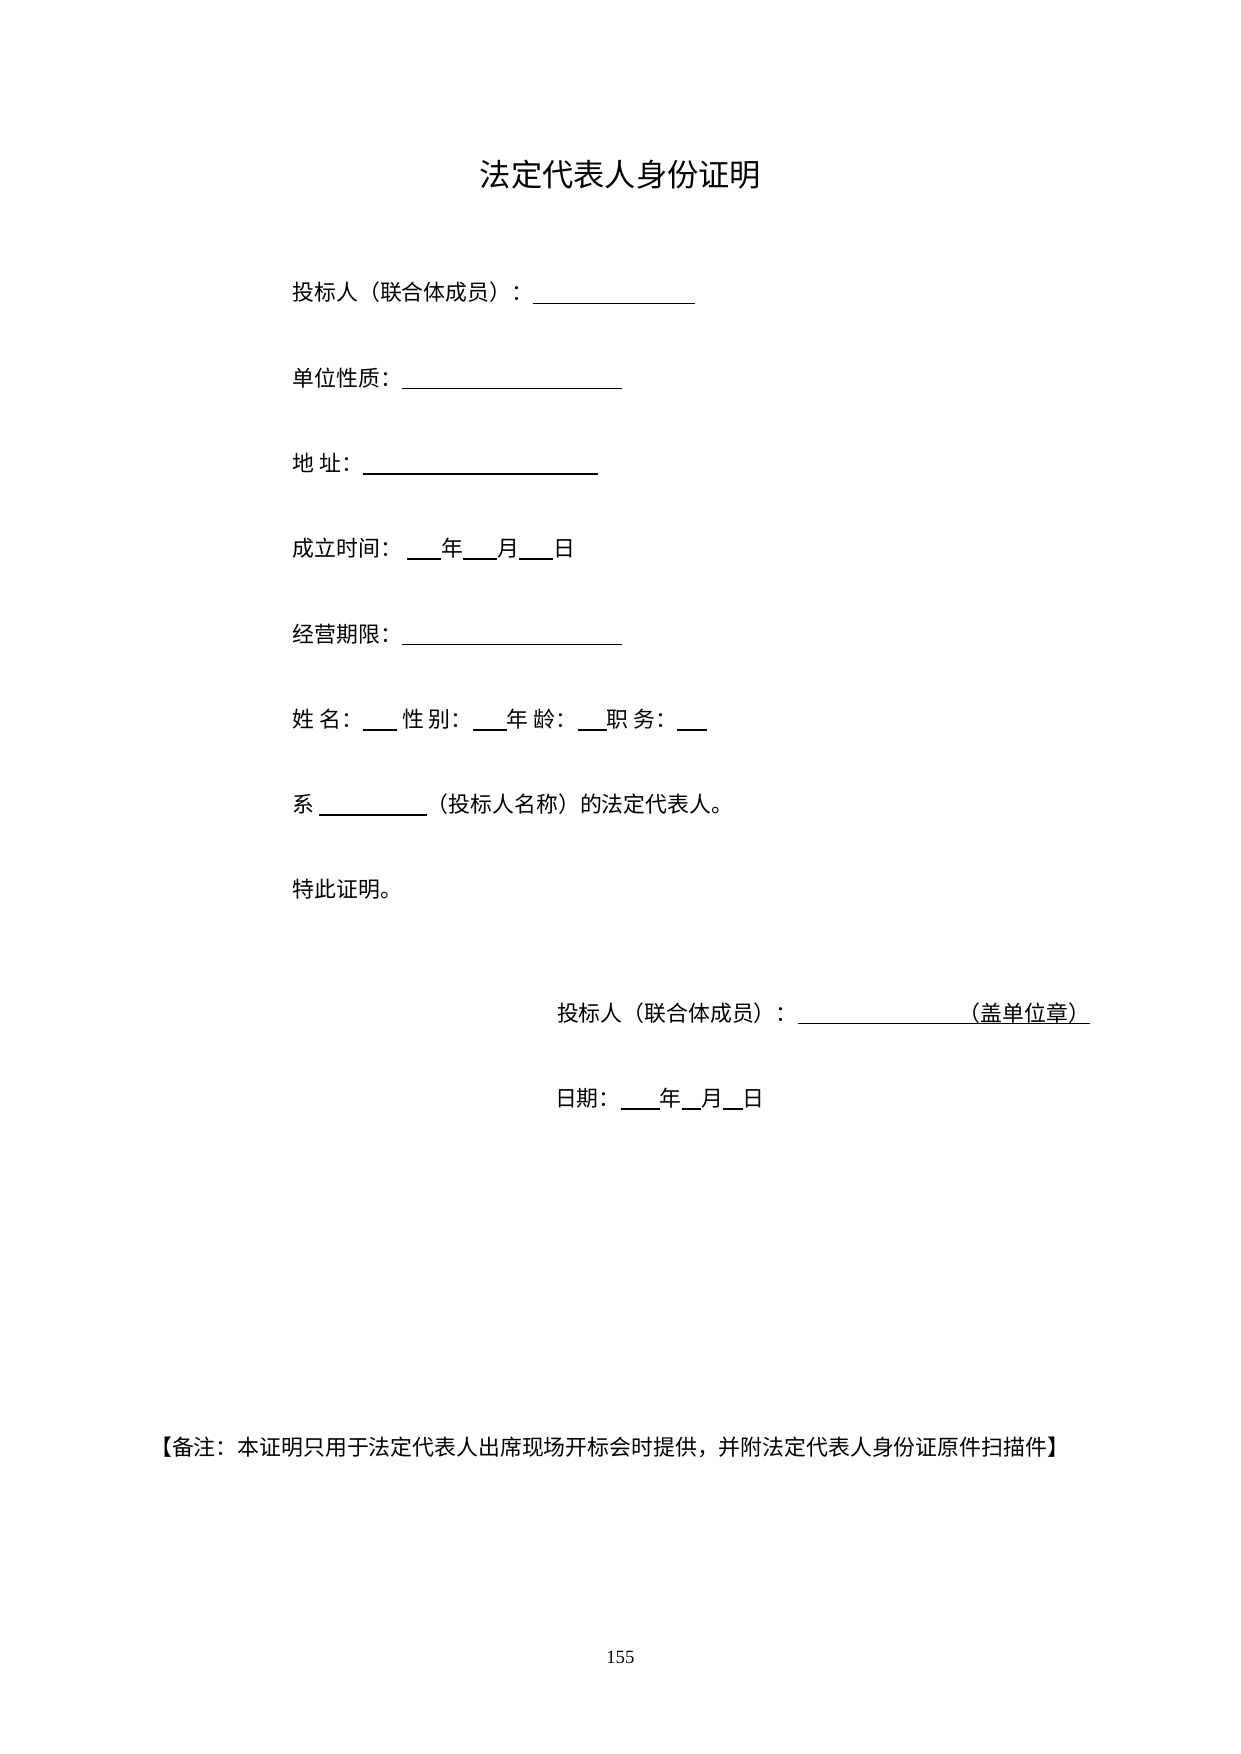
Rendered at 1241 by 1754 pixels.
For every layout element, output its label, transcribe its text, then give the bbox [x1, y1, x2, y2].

text 成立时间： 年 月 日 [150, 531, 1090, 563]
text 投标人（联合体成员）： （盖单位章） [150, 996, 1090, 1027]
text 系 （投标人名称）的法定代表人。 [150, 787, 1090, 819]
text 经营期限： [150, 617, 1090, 648]
text 日期： 年 月 日 [150, 1081, 1090, 1113]
text 地 址： [150, 446, 1090, 478]
text 【备注：本证明只用于法定代表人出席现场开标会时提供，并附法定代表人身份证原件扫描件】 [150, 1430, 1090, 1462]
text 投标人（联合体成员）： [150, 275, 1090, 307]
text 姓 名： 性 别： 年 龄： 职 务： [150, 702, 1090, 733]
text 特此证明。 [150, 872, 1090, 904]
text 单位性质： [150, 361, 1090, 392]
text 法定代表人身份证明 [150, 150, 1090, 195]
